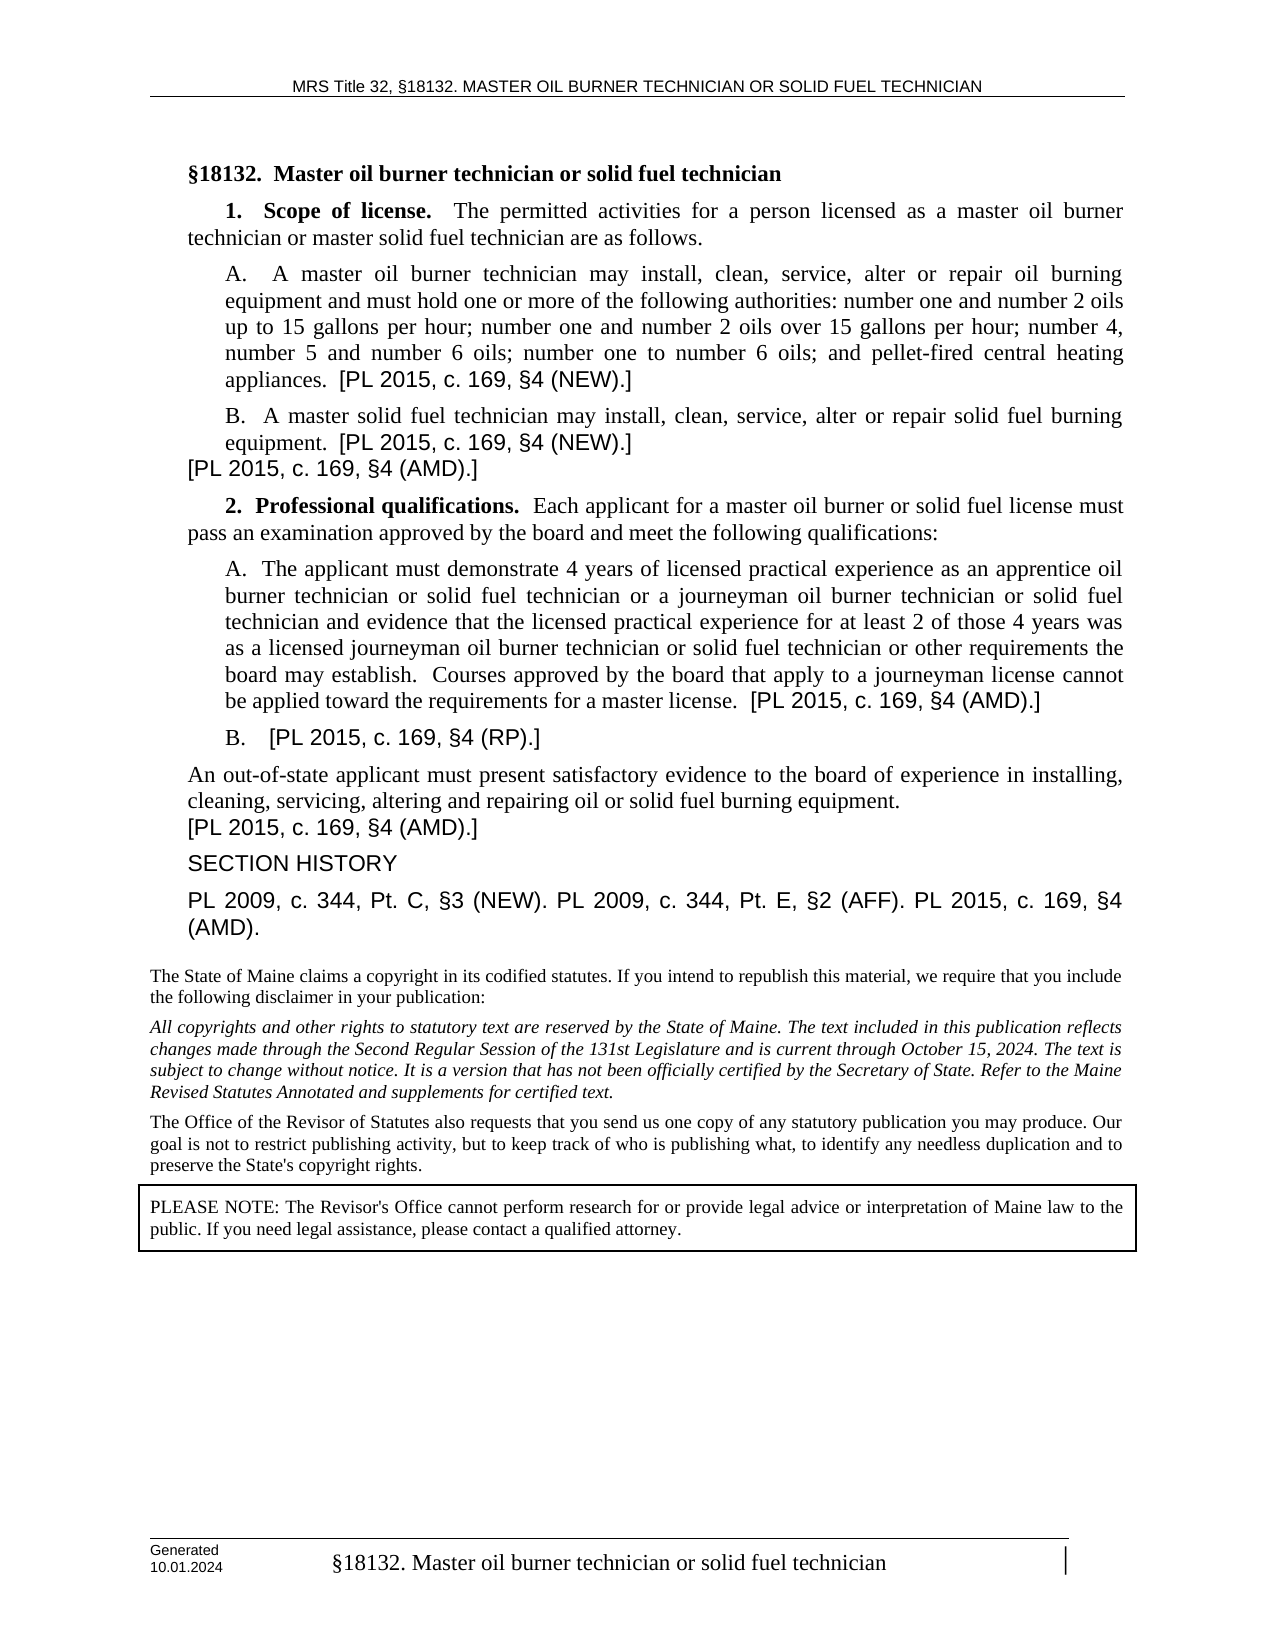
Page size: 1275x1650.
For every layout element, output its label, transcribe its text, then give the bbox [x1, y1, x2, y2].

text §18132. Master oil burner technician or solid fuel technician [187, 160, 1125, 187]
text The Office of the Revisor of Statutes also requests that you send us one copy of any statutory publication you may produce. Our goal is not to restrict publishing activity, but to keep track of who is publishing what, to identify any needless duplication and to preserve the State's copyright rights. [150, 1111, 1125, 1176]
text The State of Maine claims a copyright in its codified statutes. If you intend to republish this material, we require that you include the following disclaimer in your publication: [150, 965, 1125, 1008]
text 1. Scope of license. The permitted activities for a person licensed as a master oil burner technician or master solid fuel technician are as follows. [187, 197, 1125, 250]
text PLEASE NOTE: The Revisor's Office cannot perform research for or provide legal advice or interpretation of Maine law to the public. If you need legal assistance, please contact a qualified attorney. [140, 1186, 1135, 1250]
text B. A master solid fuel technician may install, clean, service, alter or repair solid fuel burning equipment. [PL 2015, c. 169, §4 (NEW).] [225, 403, 1125, 455]
text 2. Professional qualifications. Each applicant for a master oil burner or solid fuel license must pass an examination approved by the board and meet the following qualifications: [187, 492, 1125, 545]
text All copyrights and other rights to statutory text are reserved by the State of Maine. The text included in this publication reflects changes made through the Second Regular Session of the 131st Legislature and is current through October 15, 2024 . The text is subject to change without notice. It is a version that has not been officially certified by the Secretary of State. Refer to the Maine Revised Statutes Annotated and supplements for certified text. [150, 1016, 1125, 1102]
text PL 2009, c. 344, Pt. C, §3 (NEW). PL 2009, c. 344, Pt. E, §2 (AFF). PL 2015, c. 169, §4 (AMD). [187, 887, 1125, 940]
text A. The applicant must demonstrate 4 years of licensed practical experience as an apprentice oil burner technician or solid fuel technician or a journeyman oil burner technician or solid fuel technician and evidence that the licensed practical experience for at least 2 of those 4 years was as a licensed journeyman oil burner technician or solid fuel technician or other requirements the board may establish. Courses approved by the board that apply to a journeyman license cannot be applied toward the requirements for a master license. [PL 2015, c. 169, §4 (AMD).] [225, 555, 1125, 713]
text An out-of-state applicant must present satisfactory evidence to the board of experience in installing, cleaning, servicing, altering and repairing oil or solid fuel burning equipment. [187, 761, 1125, 813]
text [PL 2015, c. 169, §4 (AMD).] [187, 813, 1125, 840]
text [PL 2015, c. 169, §4 (AMD).] [187, 455, 1125, 482]
text B. [PL 2015, c. 169, §4 (RP).] [225, 724, 1125, 750]
text SECTION HISTORY [187, 850, 1125, 877]
text A. A master oil burner technician may install, clean, service, alter or repair oil burning equipment and must hold one or more of the following authorities: number one and number 2 oils up to 15 gallons per hour; number one and number 2 oils over 15 gallons per hour; number 4, number 5 and number 6 oils; number one to number 6 oils; and pellet-fired central heating appliances. [PL 2015, c. 169, §4 (NEW).] [225, 260, 1125, 392]
